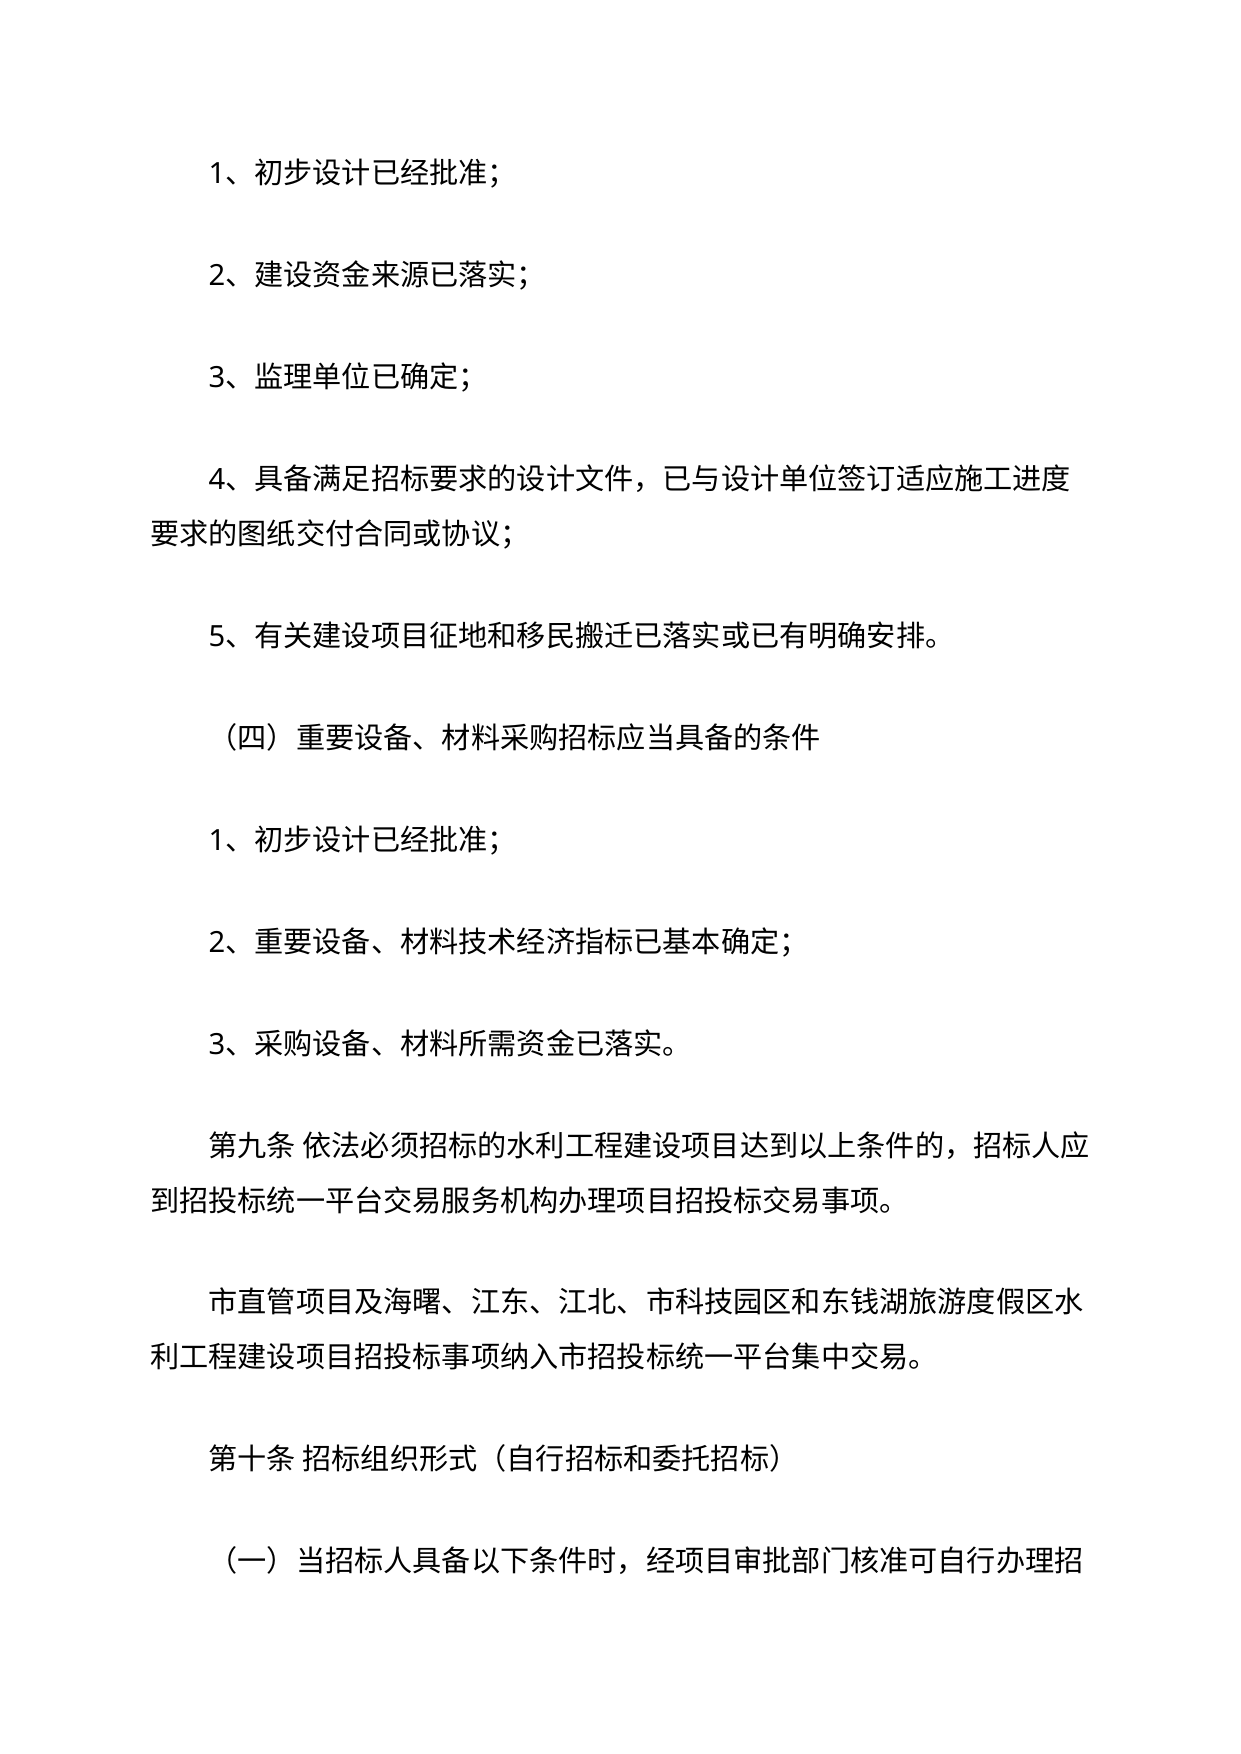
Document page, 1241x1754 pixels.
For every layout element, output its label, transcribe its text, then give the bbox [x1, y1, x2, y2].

text 第九条 依法必须招标的水利工程建设项目达到以上条件的，招标人应到招投标统一平台交易服务机构办理项目招投标交易事项。 [150, 1122, 1090, 1219]
text 3、监理单位已确定； [150, 354, 1090, 396]
text 2、重要设备、材料技术经济指标已基本确定； [150, 918, 1090, 961]
text 2、建设资金来源已落实； [150, 252, 1090, 294]
text 第十条 招标组织形式（自行招标和委托招标） [150, 1436, 1090, 1478]
text 5、有关建设项目征地和移民搬迁已落实或已有明确安排。 [150, 613, 1090, 655]
text 4、具备满足招标要求的设计文件，已与设计单位签订适应施工进度要求的图纸交付合同或协议； [150, 456, 1090, 553]
text 1、初步设计已经批准； [150, 150, 1090, 192]
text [150, 1537, 1090, 1580]
text 1、初步设计已经批准； [150, 816, 1090, 859]
text 3、采购设备、材料所需资金已落实。 [150, 1020, 1090, 1063]
text 市直管项目及海曙、江东、江北、市科技园区和东钱湖旅游度假区水利工程建设项目招投标事项纳入市招投标统一平台集中交易。 [150, 1279, 1090, 1376]
text （四）重要设备、材料采购招标应当具备的条件 [150, 715, 1090, 757]
